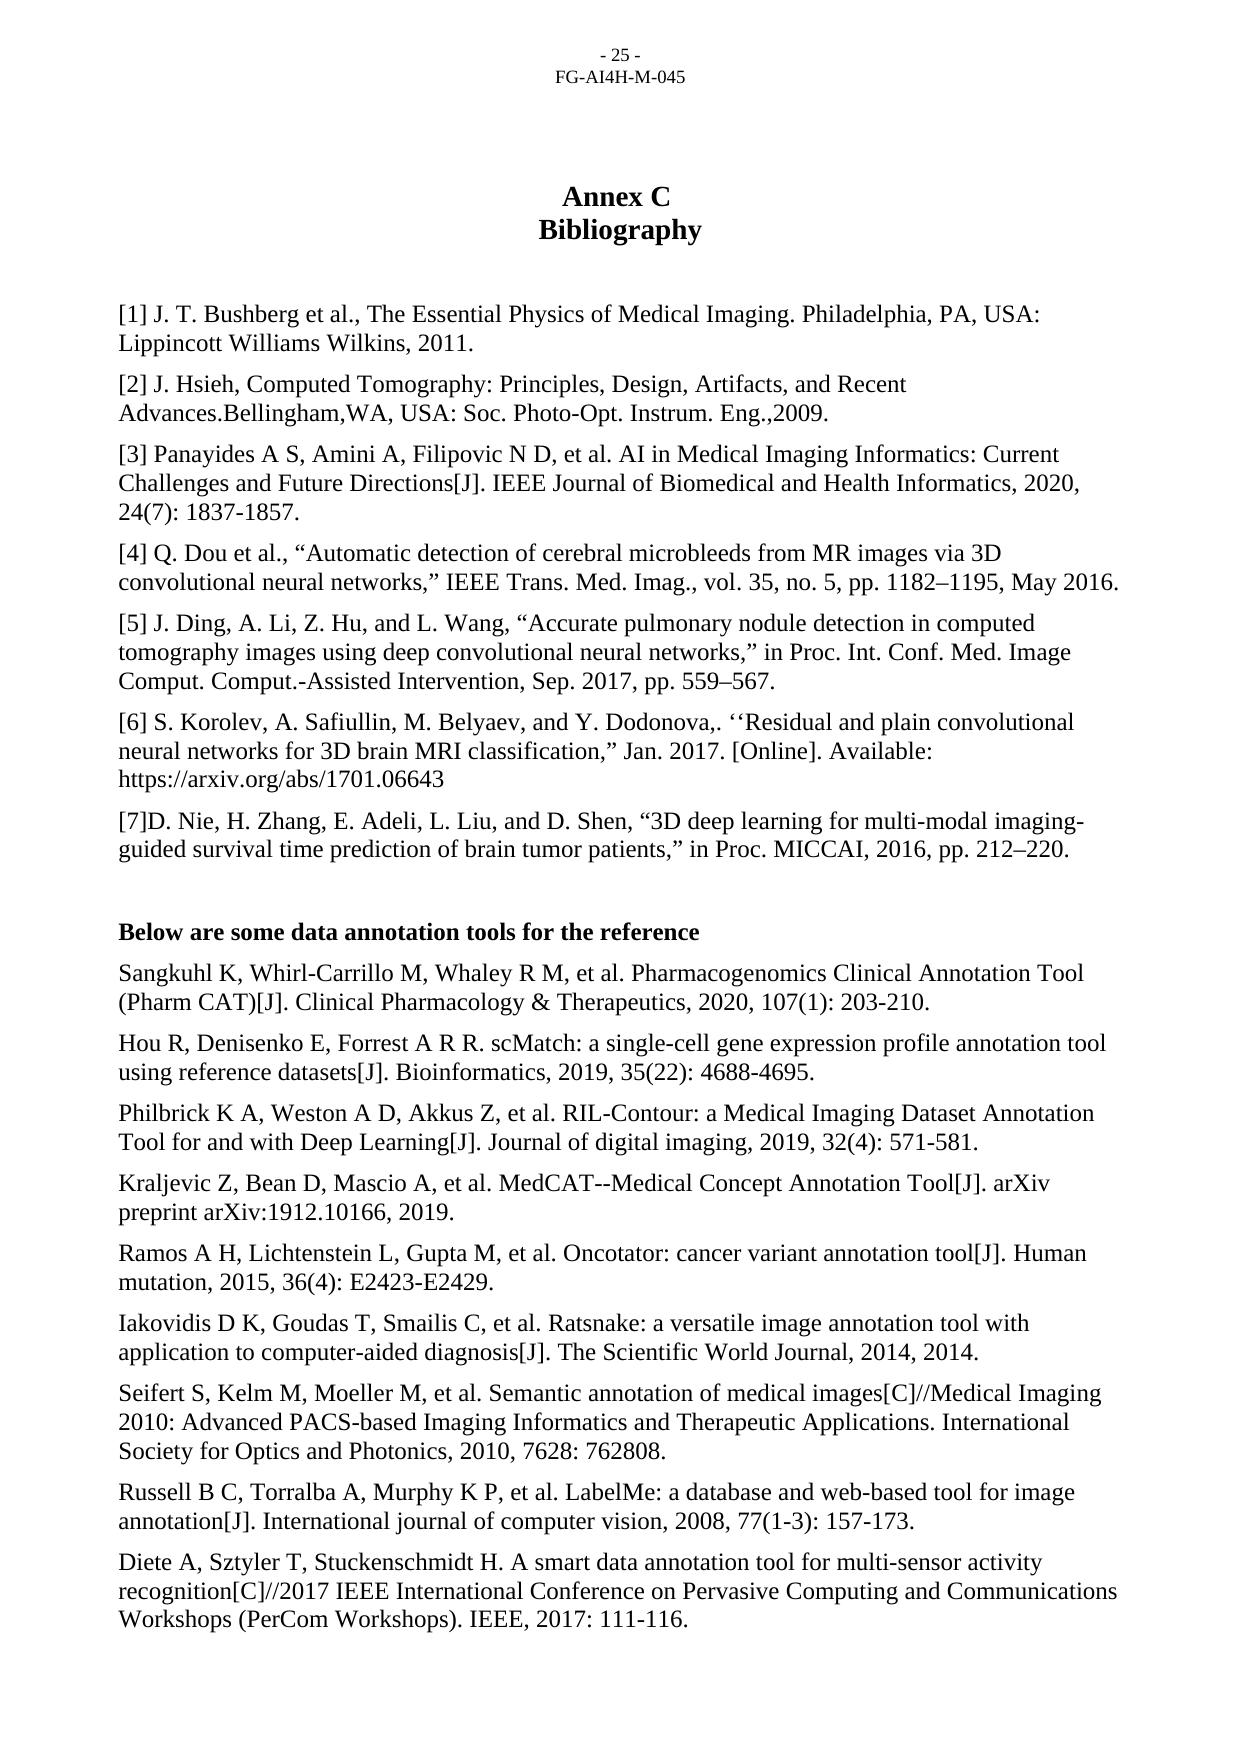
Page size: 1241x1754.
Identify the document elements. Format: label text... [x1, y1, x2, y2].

text [1] J. T. Bushberg et al., The Essential Physics of Medical Imaging. Philadelphia, PA, USA: Lippincott Williams Wilkins, 2011. [118, 299, 1122, 357]
text Iakovidis D K, Goudas T, Smailis C, et al. Ratsnake: a versatile image annotation tool with application to computer-aided diagnosis[J]. The Scientific World Journal, 2014, 2014. [118, 1308, 1122, 1366]
text Diete A, Sztyler T, Stuckenschmidt H. A smart data annotation tool for multi-sensor activity recognition[C]//2017 IEEE International Conference on Pervasive Computing and Communications Workshops (PerCom Workshops). IEEE, 2017: 111-116. [118, 1547, 1122, 1633]
text Seifert S, Kelm M, Moeller M, et al. Semantic annotation of medical images[C]//Medical Imaging 2010: Advanced PACS-based Imaging Informatics and Therapeutic Applications. International Society for Optics and Photonics, 2010, 7628: 762808. [118, 1378, 1122, 1464]
text [7]D. Nie, H. Zhang, E. Adeli, L. Liu, and D. Shen, “3D deep learning for multi-modal imaging-guided survival time prediction of brain tumor patients,” in Proc. MICCAI, 2016, pp. 212–220. [118, 806, 1122, 863]
title Annex C Bibliography [118, 179, 1122, 246]
text Below are some data annotation tools for the reference [118, 917, 1122, 946]
text Kraljevic Z, Bean D, Mascio A, et al. MedCAT--Medical Concept Annotation Tool[J]. arXiv preprint arXiv:1912.10166, 2019. [118, 1168, 1122, 1226]
text Philbrick K A, Weston A D, Akkus Z, et al. RIL-Contour: a Medical Imaging Dataset Annotation Tool for and with Deep Learning[J]. Journal of digital imaging, 2019, 32(4): 571-581. [118, 1098, 1122, 1156]
text Russell B C, Torralba A, Murphy K P, et al. LabelMe: a database and web-based tool for image annotation[J]. International journal of computer vision, 2008, 77(1-3): 157-173. [118, 1477, 1122, 1534]
text [3] Panayides A S, Amini A, Filipovic N D, et al. AI in Medical Imaging Informatics: Current Challenges and Future Directions[J]. IEEE Journal of Biomedical and Health Informatics, 2020, 24(7): 1837-1857. [118, 439, 1122, 526]
text [6] S. Korolev, A. Safiullin, M. Belyaev, and Y. Dodonova,. ‘‘Residual and plain convolutional neural networks for 3D brain MRI classification,” Jan. 2017. [Online]. Available: https://arxiv.org/abs/1701.06643 [118, 707, 1122, 793]
text Ramos A H, Lichtenstein L, Gupta M, et al. Oncotator: cancer variant annotation tool[J]. Human mutation, 2015, 36(4): E2423-E2429. [118, 1238, 1122, 1296]
text [5] J. Ding, A. Li, Z. Hu, and L. Wang, “Accurate pulmonary nodule detection in computed tomography images using deep convolutional neural networks,” in Proc. Int. Conf. Med. Image Comput. Comput.-Assisted Intervention, Sep. 2017, pp. 559–567. [118, 608, 1122, 694]
text Sangkuhl K, Whirl-Carrillo M, Whaley R M, et al. Pharmacogenomics Clinical Annotation Tool (Pharm CAT)[J]. Clinical Pharmacology & Therapeutics, 2020, 107(1): 203-210. [118, 958, 1122, 1016]
text [4] Q. Dou et al., “Automatic detection of cerebral microbleeds from MR images via 3D convolutional neural networks,” IEEE Trans. Med. Imag., vol. 35, no. 5, pp. 1182–1195, May 2016. [118, 538, 1122, 596]
text Hou R, Denisenko E, Forrest A R R. scMatch: a single-cell gene expression profile annotation tool using reference datasets[J]. Bioinformatics, 2019, 35(22): 4688-4695. [118, 1028, 1122, 1086]
text [2] J. Hsieh, Computed Tomography: Principles, Design, Artifacts, and Recent Advances.Bellingham,WA, USA: Soc. Photo-Opt. Instrum. Eng.,2009. [118, 369, 1122, 427]
